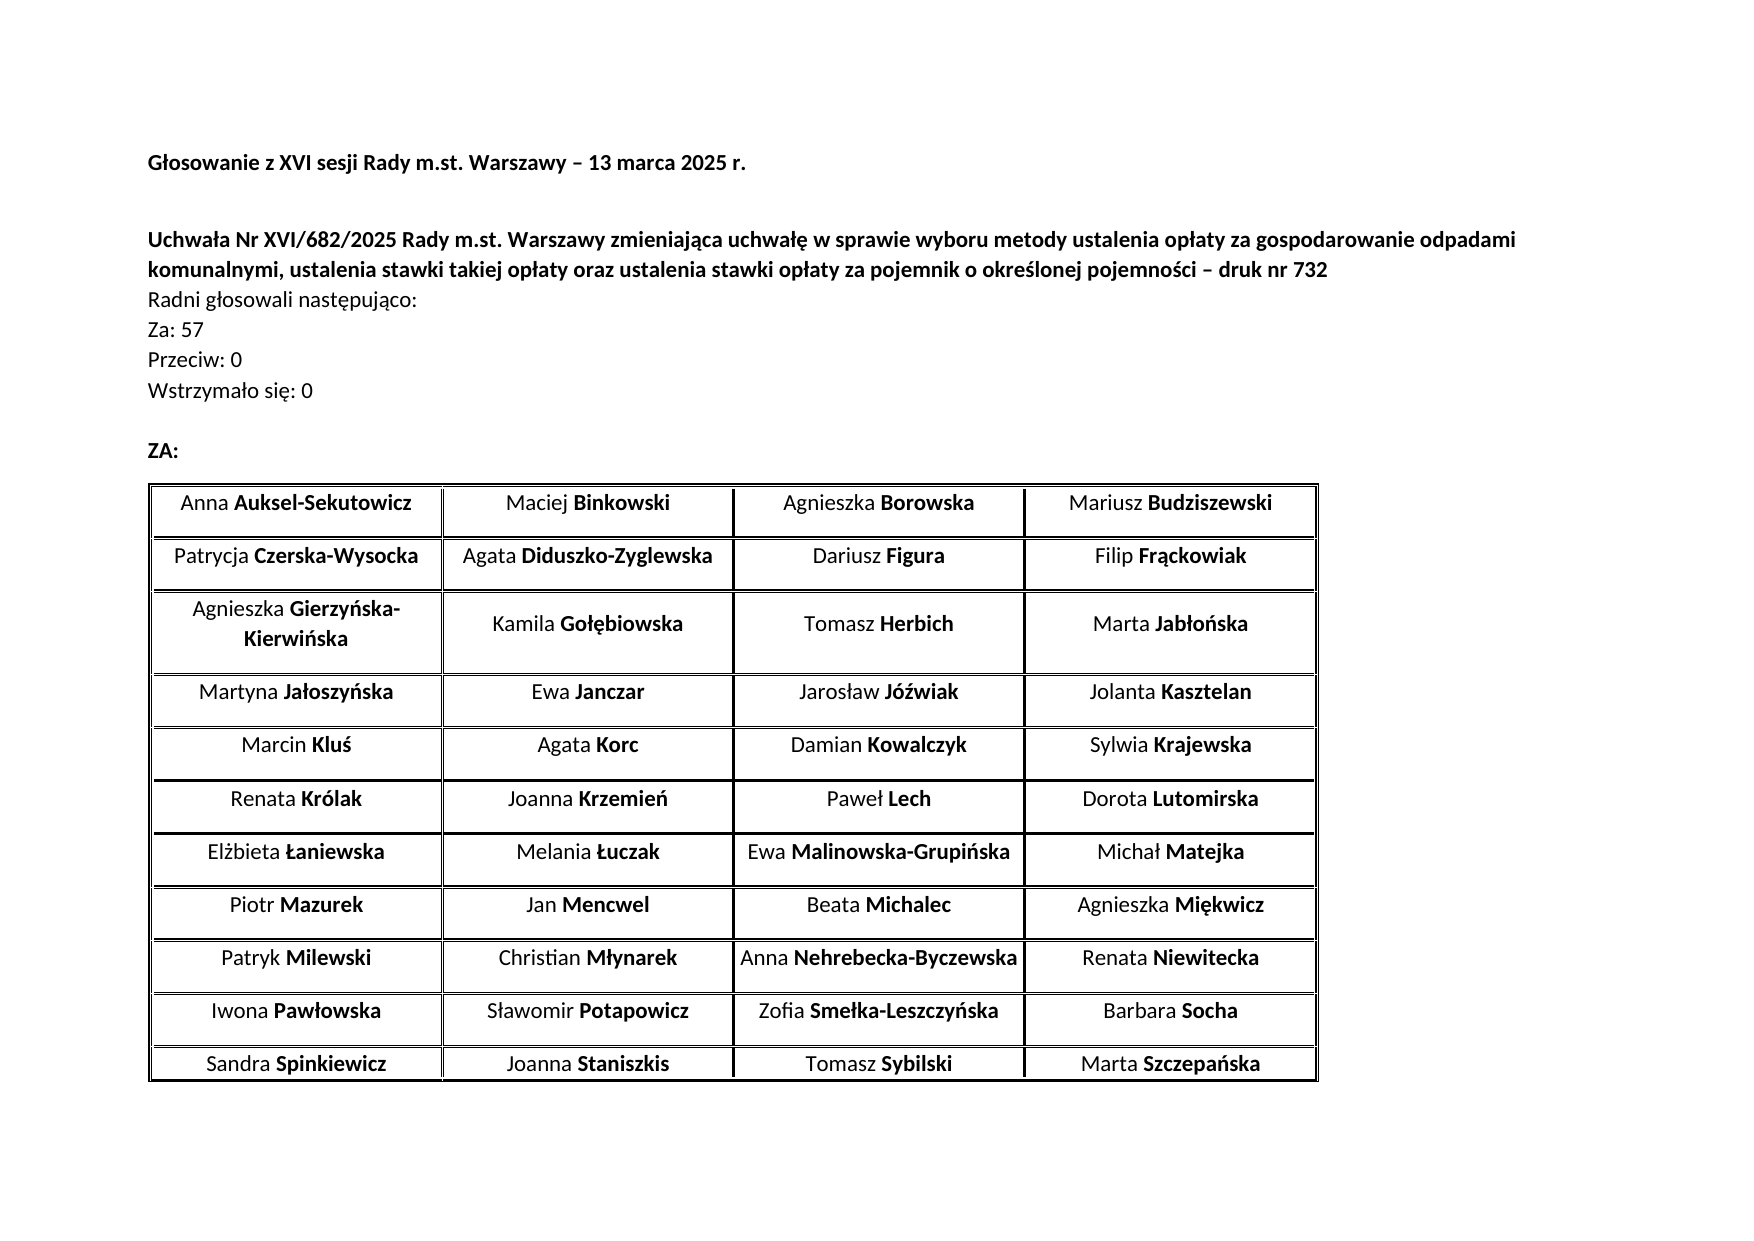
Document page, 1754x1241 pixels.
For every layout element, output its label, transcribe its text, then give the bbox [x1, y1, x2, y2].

table_cell Damian Kowalczyk [735, 729, 1023, 779]
table_cell Jolanta Kasztelan [1024, 673, 1317, 726]
table_cell Beata Michalec [735, 889, 1023, 938]
table_header Agnieszka Borowska [733, 487, 1024, 536]
table_cell Filip Frąckowiak [1026, 536, 1316, 589]
table_cell Tomasz Sybilski [733, 1048, 1024, 1079]
table_cell Martyna Jałoszyńska [150, 673, 442, 726]
table_cell Tomasz Herbich [735, 593, 1023, 673]
table_header Maciej Binkowski [443, 487, 733, 536]
table_cell Agnieszka Miękwicz [1026, 885, 1316, 938]
table_cell Sylwia Krajewska [1024, 726, 1317, 779]
table_cell Sandra Spinkiewicz [152, 1045, 442, 1079]
table_header Mariusz Budziszewski [1024, 487, 1315, 536]
table_cell Jarosław Jóźwiak [735, 676, 1023, 726]
table_cell Sławomir Potapowicz [444, 995, 732, 1044]
table_cell Marta Szczepańska [1024, 1045, 1316, 1079]
table_header Anna Auksel-Sekutowicz [152, 487, 442, 536]
table_cell Patryk Milewski [152, 938, 441, 991]
table_cell Renata Niewitecka [1026, 938, 1316, 991]
table_cell Jan Mencwel [444, 889, 732, 938]
table_cell Marta Jabłońska [1026, 589, 1316, 673]
table_cell Michał Matejka [1026, 832, 1315, 885]
table_cell Renata Królak [152, 779, 441, 832]
table_cell Agnieszka Gierzyńska-Kierwińska [152, 589, 441, 673]
table_cell Agata Korc [444, 729, 732, 779]
table_cell Anna Nehrebecka-Byczewska [735, 942, 1023, 991]
text Głosowanie z XVI sesji Rady m.st. Warszawy – 13 marca 2025 r. [148, 148, 1606, 206]
table_cell Zofia Smełka-Leszczyńska [735, 995, 1023, 1044]
table_cell Elżbieta Łaniewska [152, 832, 441, 885]
table_cell Christian Młynarek [444, 942, 732, 991]
table_cell Ewa Malinowska-Grupińska [735, 835, 1023, 885]
table_cell Barbara Socha [1026, 991, 1316, 1044]
table_cell Piotr Mazurek [152, 885, 441, 938]
table_cell Melania Łuczak [444, 835, 732, 885]
table_cell Patrycja Czerska-Wysocka [152, 536, 441, 589]
table_cell Dariusz Figura [735, 540, 1023, 589]
table_cell Agata Diduszko-Zyglewska [444, 540, 732, 589]
table_cell Marcin Kluś [150, 726, 442, 779]
table_cell Kamila Gołębiowska [444, 593, 732, 673]
table_cell Dorota Lutomirska [1026, 779, 1315, 832]
table_cell Joanna Staniszkis [443, 1048, 733, 1079]
table_cell Ewa Janczar [444, 676, 732, 726]
table_cell Iwona Pawłowska [152, 991, 441, 1044]
table_cell Joanna Krzemień [444, 782, 732, 832]
table_cell Paweł Lech [735, 782, 1023, 832]
text Uchwała Nr XVI/682/2025 Rady m.st. Warszawy zmieniająca uchwałę w sprawie wyboru metody ustalenia opłaty za gospodarowanie odpadami komunalnymi, ustalenia stawki takiej opłaty oraz ustalenia stawki opłaty za pojemnik o określonej pojemności – druk nr 732 Radni głosowali następująco: Za: 57 Przeciw: 0 Wstrzymało się: 0 ZA: [148, 225, 1606, 464]
